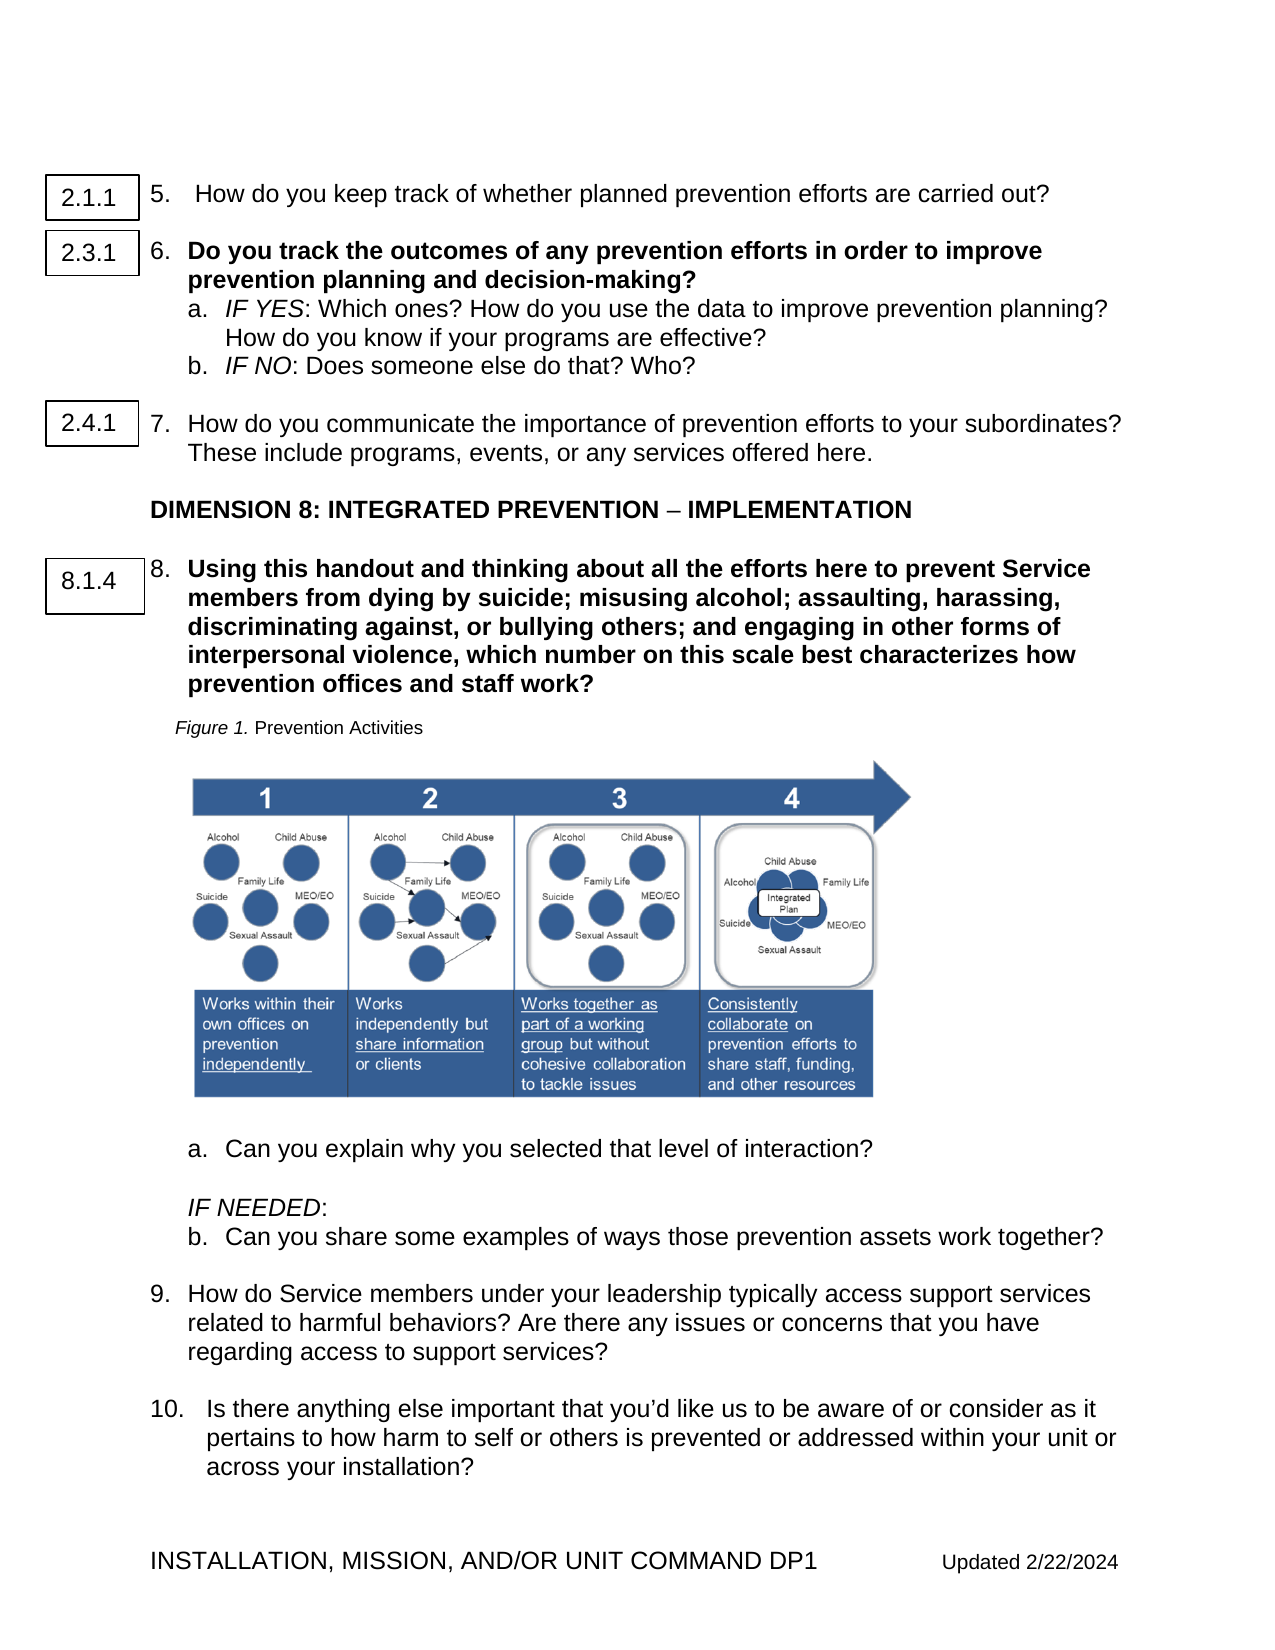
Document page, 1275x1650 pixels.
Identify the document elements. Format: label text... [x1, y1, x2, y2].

list How do you communicate the importance of prevention efforts to your subordinates? These include programs, events, or any services offered here. [150, 409, 1125, 466]
picture [188, 760, 912, 1103]
list Is there anything else important that you’d like us to be aware of or consider as it pertains to how harm to self or others is prevented or addressed within your unit or across your installation? [150, 1394, 1125, 1480]
text IF NEEDED: [187, 1193, 1125, 1222]
list How do you keep track of whether planned prevention efforts are carried out? [150, 179, 1125, 207]
list Can you share some examples of ways those prevention assets work together? [187, 1222, 1125, 1250]
list IF NO: Does someone else do that? Who? [187, 351, 1125, 380]
list IF YES: Which ones? How do you use the data to improve prevention planning? How do you know if your programs are effective? [187, 294, 1125, 351]
list How do Service members under your leadership typically access support services related to harmful behaviors? Are there any issues or concerns that you have regarding access to support services? [150, 1279, 1125, 1365]
list Do you track the outcomes of any prevention efforts in order to improve prevention planning and decision-making? [150, 236, 1125, 294]
text DIMENSION 8: INTEGRATED PREVENTION – IMPLEMENTATION [150, 495, 1125, 554]
list Can you explain why you selected that level of interaction? [187, 1133, 1125, 1193]
